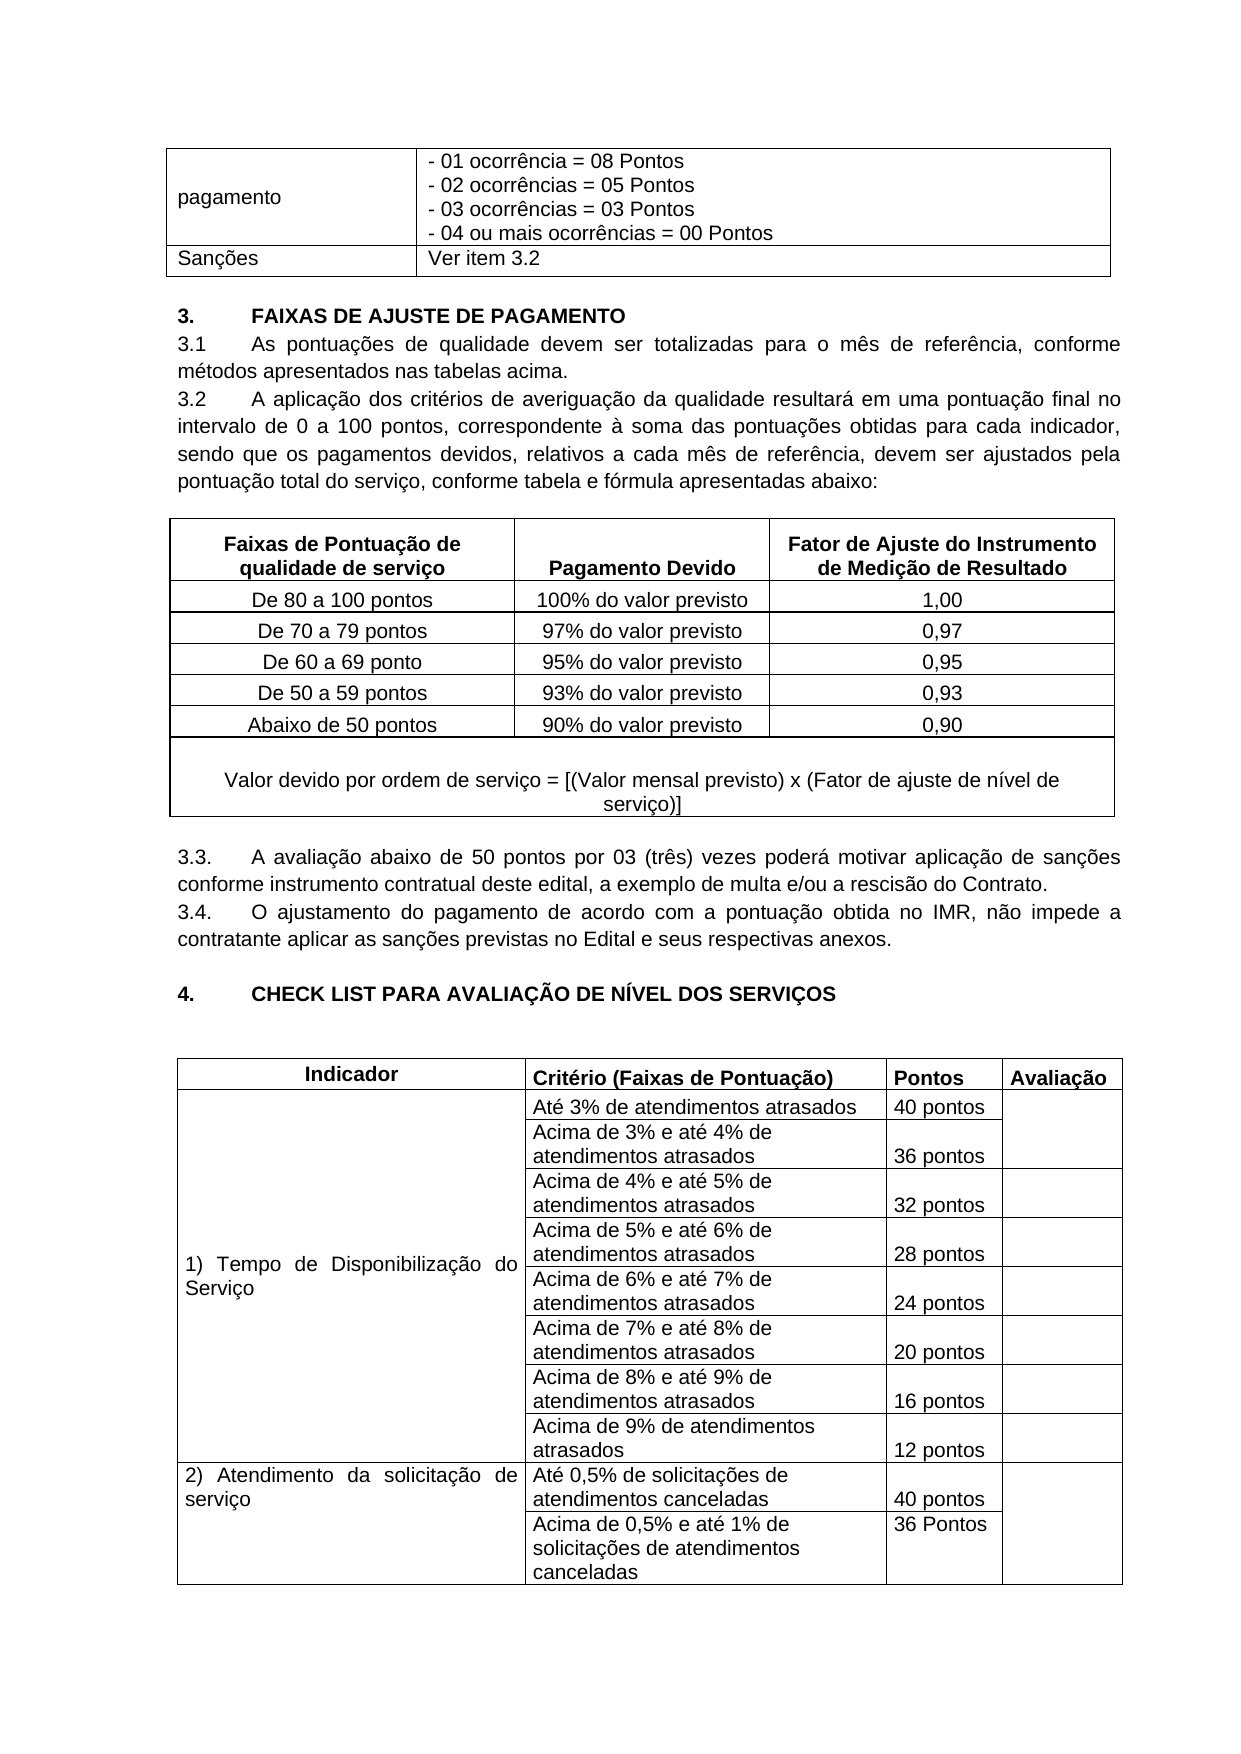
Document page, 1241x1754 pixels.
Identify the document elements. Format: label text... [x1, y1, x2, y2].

table_cell [1003, 1218, 1122, 1266]
table_header Avaliação [1003, 1059, 1122, 1089]
table_header Faixas de Pontuação de qualidade de serviço [171, 519, 514, 580]
table_cell 40 pontos [887, 1090, 1002, 1119]
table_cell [167, 149, 416, 244]
table_cell Acima de 8% e até 9% de atendimentos atrasados [526, 1365, 886, 1413]
list A aplicação dos critérios de averiguação da qualidade resultará em uma pontuação final no intervalo de 0 a 100 pontos, correspondente à soma das pontuações obtidas para cada indicador, sendo que os pagamentos devidos, relativos a cada mês de referência, devem ser ajustados pela pontuação total do serviço, conforme tabela e fórmula apresentadas abaixo: [177, 387, 1122, 493]
table_header Pontos [887, 1059, 1002, 1089]
table_header Critério (Faixas de Pontuação) [526, 1059, 886, 1089]
table_cell 16 pontos [887, 1365, 1002, 1413]
table_cell [1003, 1090, 1122, 1168]
table_cell Acima de 6% e até 7% de atendimentos atrasados [526, 1267, 886, 1315]
table_cell [1003, 1169, 1122, 1217]
table_cell [1003, 1463, 1122, 1584]
table_cell De 50 a 59 pontos [171, 675, 514, 705]
table_cell Acima de 5% e até 6% de atendimentos atrasados [526, 1218, 886, 1266]
table_cell De 70 a 79 pontos [171, 613, 514, 643]
table_cell 95% do valor previsto [515, 644, 769, 674]
table_cell De 60 a 69 ponto [171, 644, 514, 674]
table_cell 1) Tempo de Disponibilização do Serviço [178, 1090, 525, 1462]
table_cell Acima de 7% e até 8% de atendimentos atrasados [526, 1316, 886, 1364]
table_cell 100% do valor previsto [515, 581, 769, 611]
table_cell Valor devido por ordem de serviço = [(Valor mensal previsto) x (Fator de ajuste de nível de serviço)] [171, 738, 1114, 816]
table_cell De 80 a 100 pontos [171, 581, 514, 611]
table_cell [1003, 1414, 1122, 1462]
table_header Indicador [178, 1059, 525, 1089]
table_cell 0,93 [770, 675, 1114, 705]
list A avaliação abaixo de 50 pontos por 03 (três) vezes poderá motivar aplicação de sanções conforme instrumento contratual deste edital, a exemplo de multa e/ou a rescisão do Contrato. [177, 845, 1122, 896]
table_cell 28 pontos [887, 1218, 1002, 1266]
list O ajustamento do pagamento de acordo com a pontuação obtida no IMR, não impede a contratante aplicar as sanções previstas no Edital e seus respectivas anexos. [177, 900, 1122, 951]
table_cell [417, 149, 1110, 244]
table_cell [1003, 1316, 1122, 1364]
table_cell 40 pontos [887, 1463, 1002, 1511]
table_cell Acima de 4% e até 5% de atendimentos atrasados [526, 1169, 886, 1217]
table_cell 0,97 [770, 613, 1114, 643]
table_cell 97% do valor previsto [515, 613, 769, 643]
table_cell Até 3% de atendimentos atrasados [526, 1090, 886, 1119]
table_cell 12 pontos [887, 1414, 1002, 1462]
table_cell Sanções [167, 246, 416, 276]
table_cell 36 Pontos [887, 1512, 1002, 1584]
table_cell 32 pontos [887, 1169, 1002, 1217]
list As pontuações de qualidade devem ser totalizadas para o mês de referência, conforme métodos apresentados nas tabelas acima. [177, 332, 1122, 383]
table_cell Acima de 9% de atendimentos atrasados [526, 1414, 886, 1462]
table_cell 2) Atendimento da solicitação de serviço [178, 1463, 525, 1584]
table_cell 93% do valor previsto [515, 675, 769, 705]
table_cell Ver item 3.2 [417, 246, 1110, 276]
table_cell 90% do valor previsto [515, 706, 769, 736]
table_cell 0,95 [770, 644, 1114, 674]
table_cell 0,90 [770, 706, 1114, 736]
table_cell [1003, 1365, 1122, 1413]
table_header Pagamento Devido [515, 519, 769, 580]
table_cell 36 pontos [887, 1120, 1002, 1168]
table_cell 1,00 [770, 581, 1114, 611]
table_cell 24 pontos [887, 1267, 1002, 1315]
list FAIXAS DE AJUSTE DE PAGAMENTO [177, 304, 1122, 328]
table_cell Abaixo de 50 pontos [171, 706, 514, 736]
list CHECK LIST PARA AVALIAÇÃO DE NÍVEL DOS SERVIÇOS [177, 982, 1122, 1006]
table_cell Acima de 3% e até 4% de atendimentos atrasados [526, 1120, 886, 1168]
table_cell [1003, 1267, 1122, 1315]
table_cell Acima de 0,5% e até 1% de solicitações de atendimentos canceladas [526, 1512, 886, 1584]
table_cell Até 0,5% de solicitações de atendimentos canceladas [526, 1463, 886, 1511]
table_header Fator de Ajuste do Instrumento de Medição de Resultado [770, 519, 1114, 580]
table_cell 20 pontos [887, 1316, 1002, 1364]
